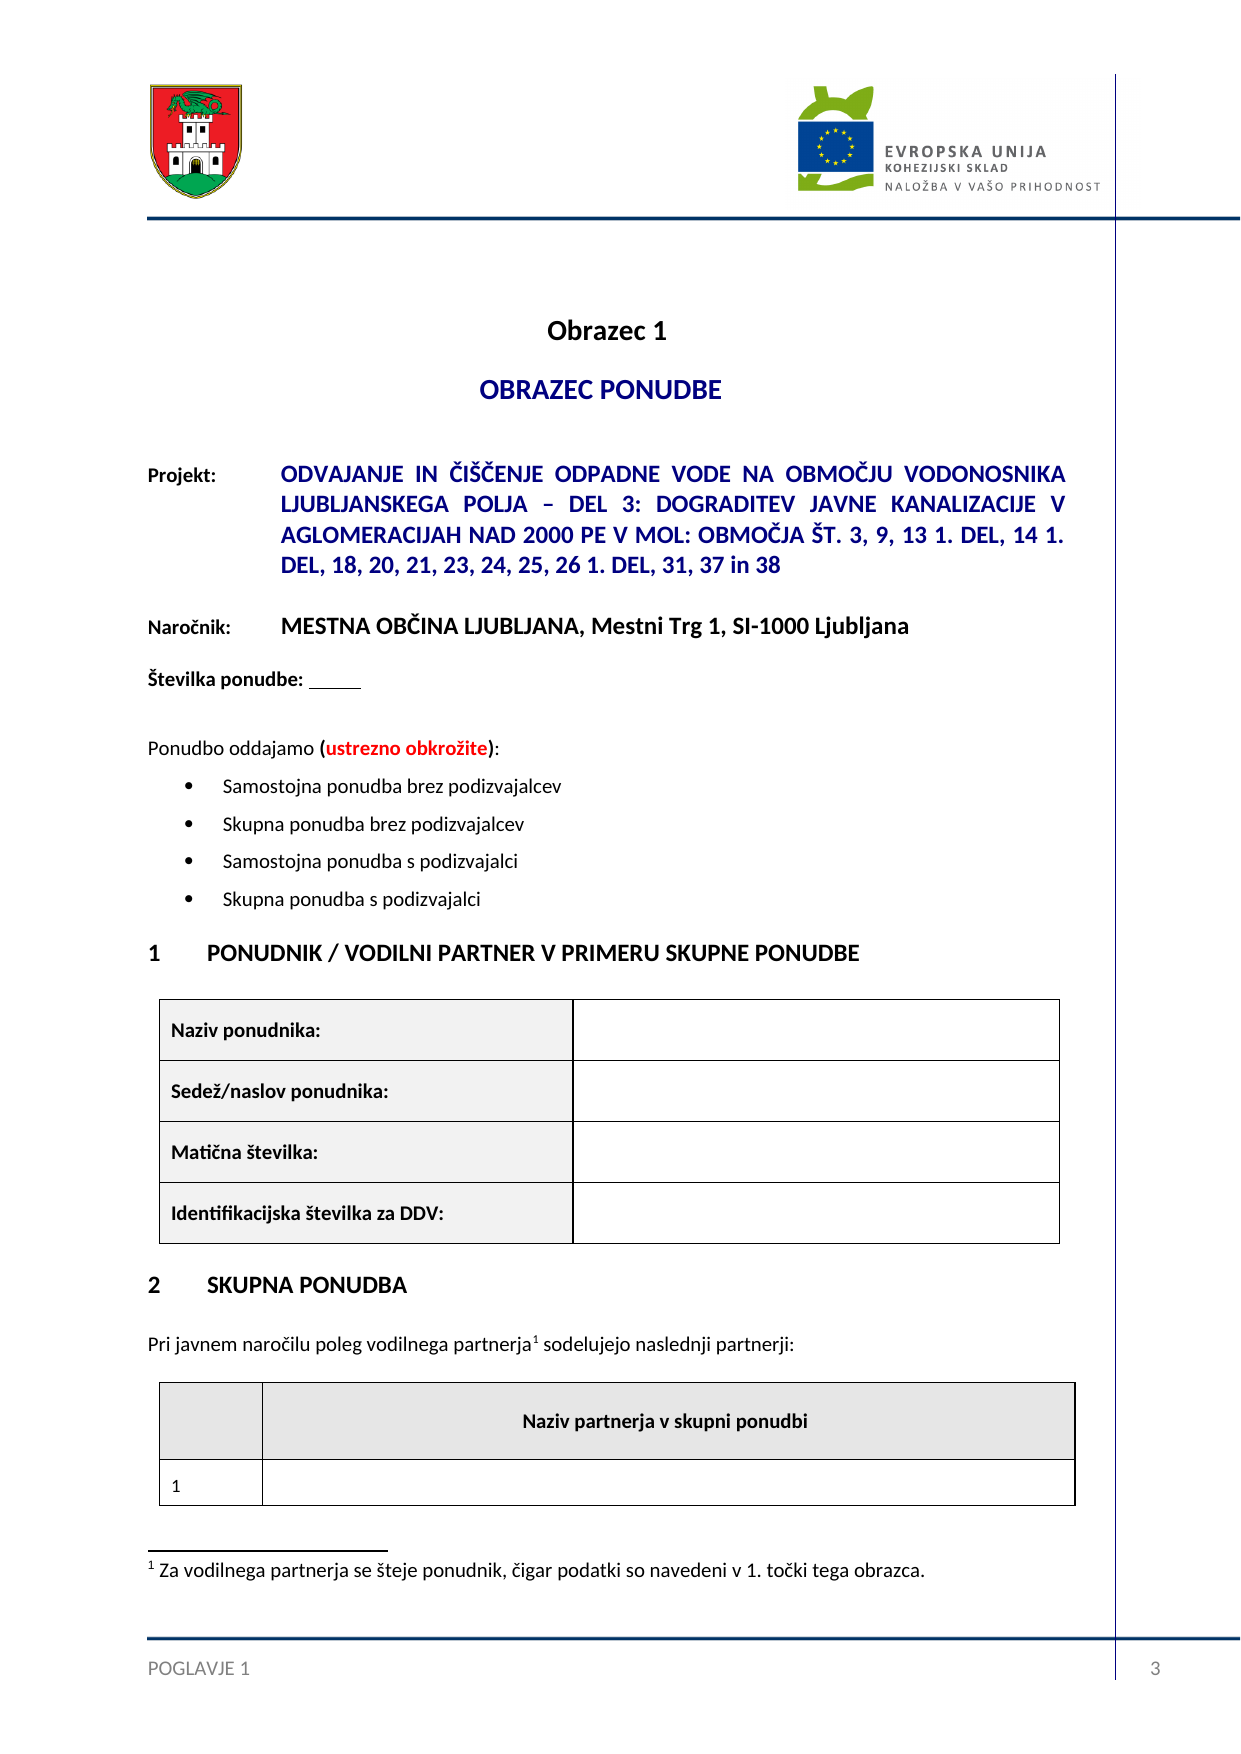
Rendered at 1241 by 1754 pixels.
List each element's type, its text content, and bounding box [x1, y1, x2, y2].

text Projekt: ODVAJANJE IN ČIŠČENJE ODPADNE VODE NA OBMOČJU VODONOSNIKA LJUBLJANSKEGA POLJA – DEL 3: DOGRADITEV JAVNE KANALIZACIJE V AGLOMERACIJAH NAD 2000 PE V MOL: OBMOČJA ŠT. 3, 9, 13 1. DEL, 14 1. DEL, 18, 20, 21, 23, 24, 25, 26 1. DEL, 31, 37 in 38 [148, 458, 1066, 580]
table_cell [263, 1460, 1074, 1505]
picture [147, 1630, 1115, 1648]
list Samostojna ponudba s podizvajalci [185, 849, 1106, 874]
subtitle 1 PoNUDNIK / vodilnI PARTNER V PRIMERU SKUPNE PONUDBE [148, 937, 1066, 967]
list Samostojna ponudba brez podizvajalcev [185, 773, 1106, 798]
subtitle 2 SKUPNA PONUDBA [148, 1269, 1066, 1299]
picture [1116, 78, 1241, 229]
table_header Naziv partnerja v skupni ponudbi [263, 1383, 1074, 1459]
table_cell Sedež/naslov ponudnika: [160, 1061, 572, 1121]
text OBRAZEC PONUDBE [148, 371, 1054, 407]
table_header Naziv ponudnika: [160, 1000, 572, 1060]
picture [147, 73, 1115, 229]
text Obrazec 1 [148, 310, 1066, 347]
table_header [574, 1000, 1059, 1060]
list Skupna ponudba brez podizvajalcev [185, 811, 1106, 836]
text Pri javnem naročilu poleg vodilnega partnerja sodelujejo naslednji partnerji: [148, 1331, 1066, 1357]
table_cell [574, 1183, 1059, 1243]
text Številka ponudbe: [148, 666, 1066, 692]
table_cell [574, 1061, 1059, 1121]
table_cell Identifikacijska številka za DDV: [160, 1183, 572, 1243]
table_cell [574, 1122, 1059, 1182]
table_cell 1 [160, 1460, 262, 1505]
text Ponudbo oddajamo (ustrezno obkrožite): [148, 735, 1106, 760]
table_cell Matična številka: [160, 1122, 572, 1182]
table_header [160, 1383, 262, 1459]
text Naročnik: MESTNA OBČINA LJUBLJANA, Mestni Trg 1, SI-1000 Ljubljana [148, 611, 1066, 641]
list Skupna ponudba s podizvajalci [185, 887, 1106, 912]
picture [1116, 1630, 1241, 1648]
